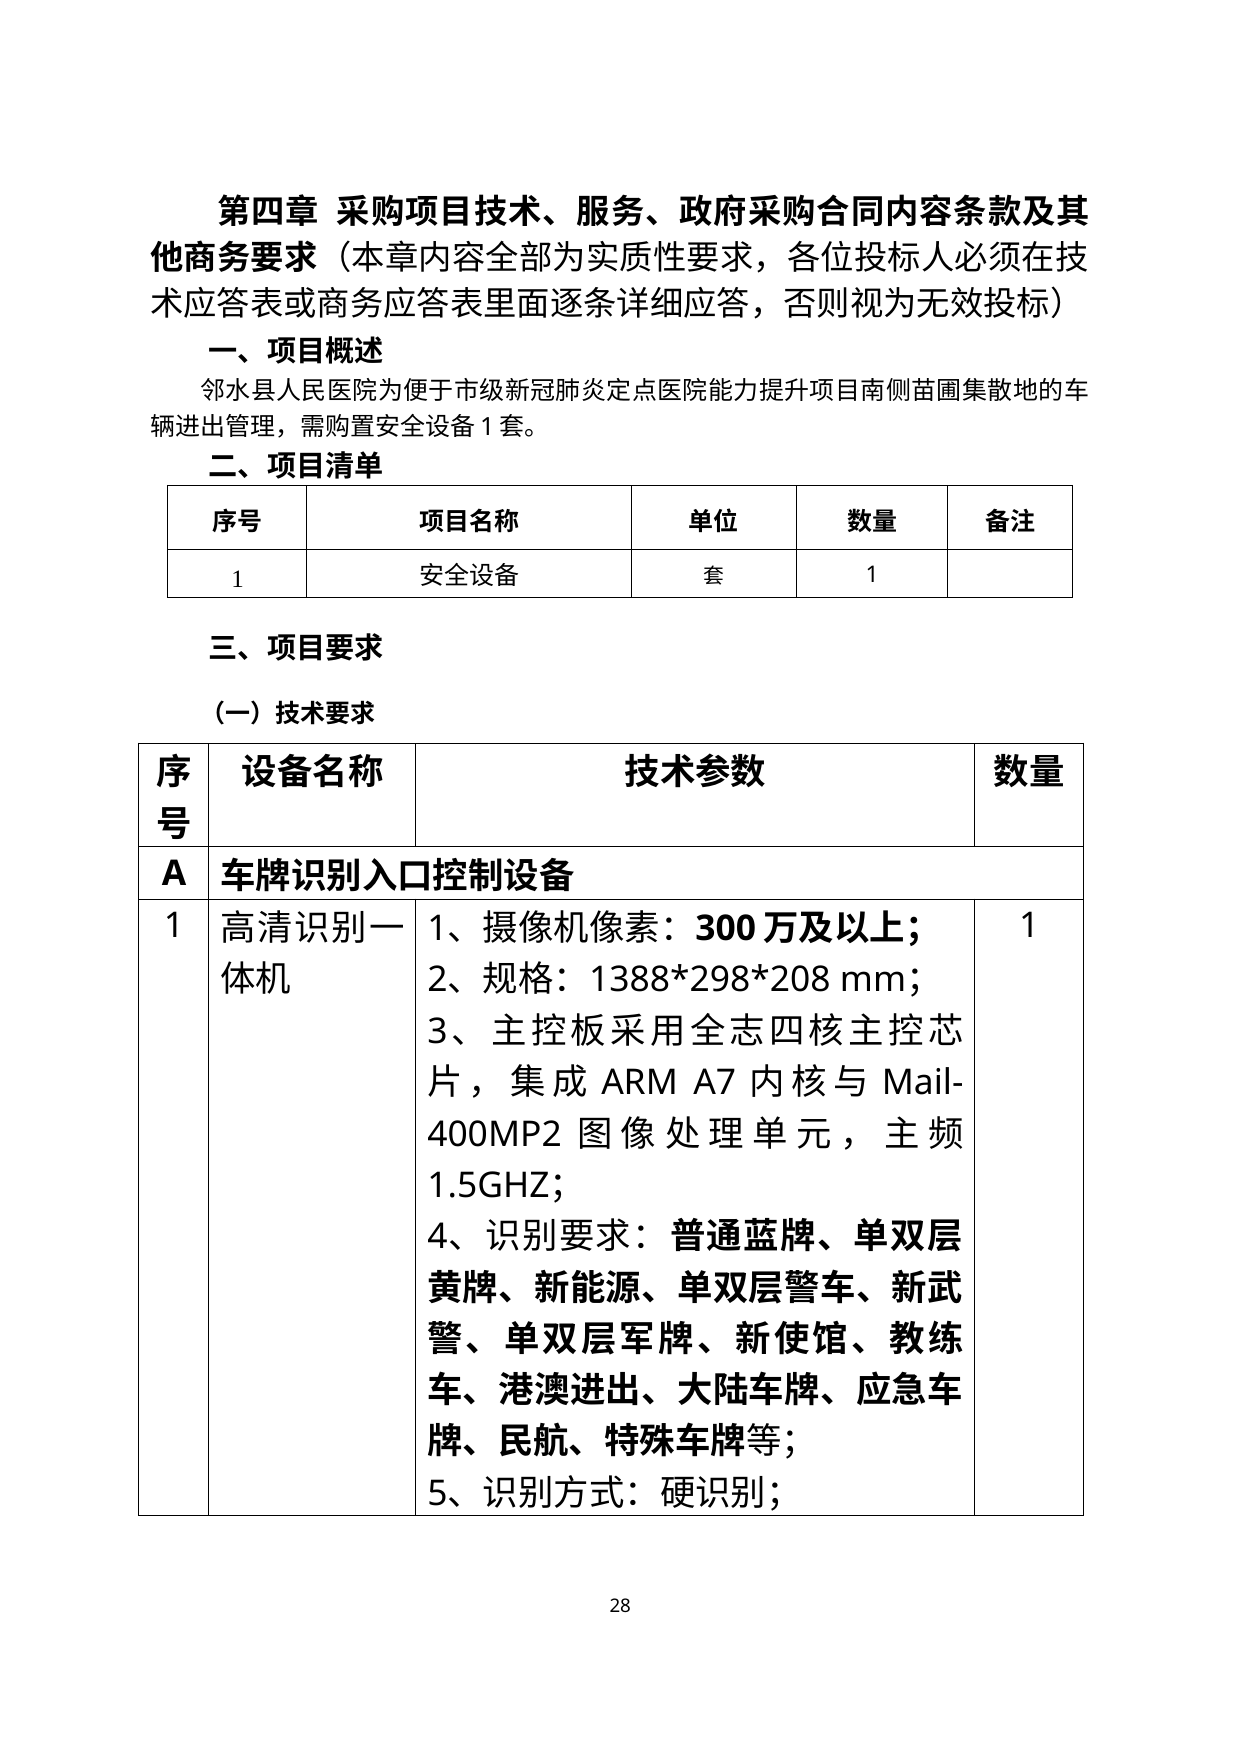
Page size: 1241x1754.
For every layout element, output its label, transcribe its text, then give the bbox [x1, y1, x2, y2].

text 邻水县人民医院为便于市级新冠肺炎定点医院能力提升项目南侧苗圃集散地的车辆进出管理，需购置安全设备1套。 [150, 371, 1090, 443]
table_cell 车牌识别入口控制设备 [209, 847, 1083, 898]
list 技术要求 [150, 694, 1090, 730]
subtitle 项目要求 [150, 625, 1090, 667]
table_cell 安全设备 [307, 550, 631, 597]
table_cell 1 [139, 900, 208, 1515]
table_cell 1 [168, 550, 306, 597]
table_header 技术参数 [416, 744, 974, 846]
table_cell 1 [797, 550, 947, 597]
table_header 数量 [975, 744, 1083, 846]
table_cell [948, 550, 1072, 597]
table_cell 高清识别一体机 [209, 900, 415, 1515]
table_header 序号 [168, 486, 306, 548]
list 项目清单 [150, 443, 1090, 485]
text 第四章 采购项目技术、服务、政府采购合同内容条款及其他商务要求（本章内容全部为实质性要求，各位投标人必须在技术应答表或商务应答表里面逐条详细应答，否则视为无效投标） [150, 187, 1090, 325]
table_header 备注 [948, 486, 1072, 548]
table_header 单位 [632, 486, 796, 548]
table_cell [416, 900, 974, 1515]
table_header 设备名称 [209, 744, 415, 846]
table_header 数量 [797, 486, 947, 548]
table_cell A [139, 847, 208, 898]
table_header 序号 [139, 744, 208, 846]
table_cell 1 [975, 900, 1083, 1515]
table_cell 套 [632, 550, 796, 597]
text 一、项目概述 [150, 325, 1090, 371]
table_header 项目名称 [307, 486, 631, 548]
